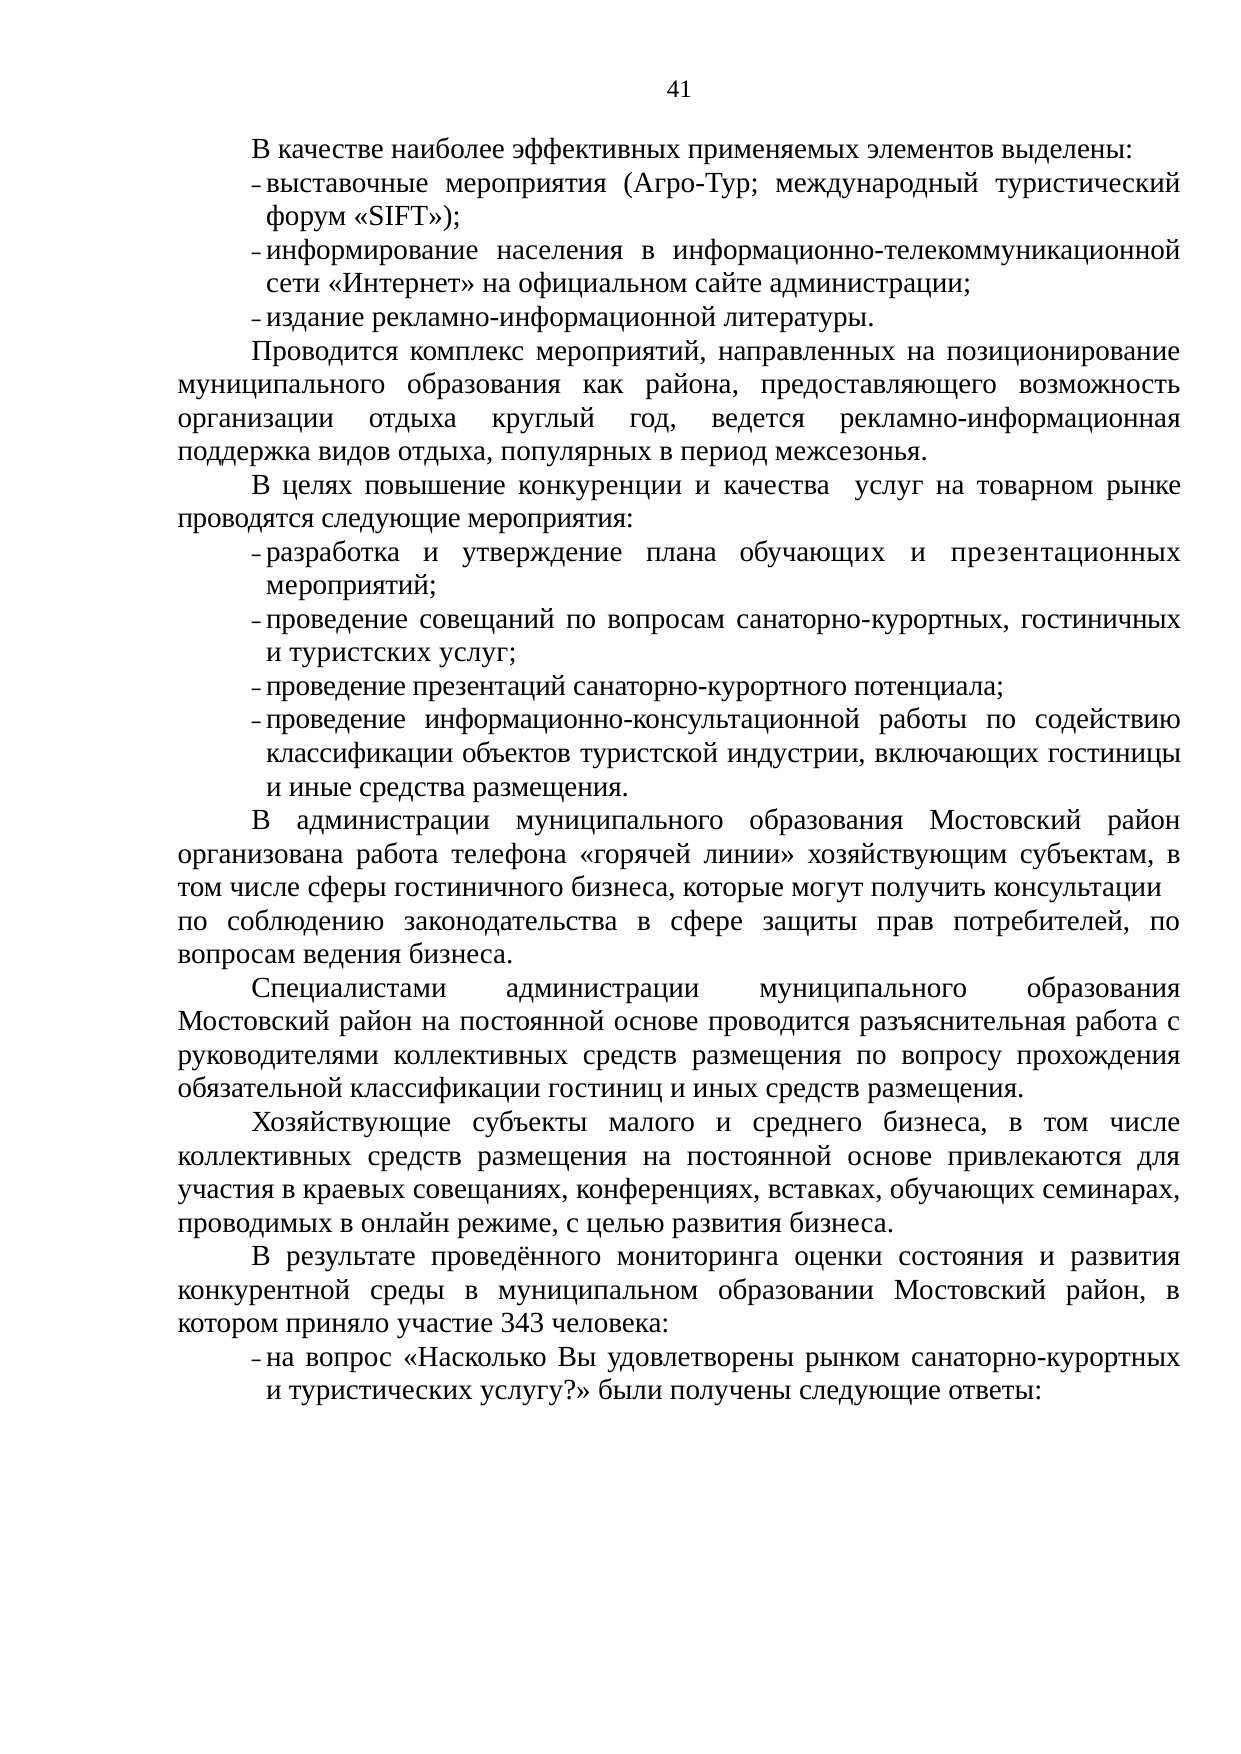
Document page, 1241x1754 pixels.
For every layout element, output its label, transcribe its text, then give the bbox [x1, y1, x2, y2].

text Проводится комплекс мероприятий, направленных на позиционирование муниципального образования как района, предоставляющего возможность организации отдыха круглый год, ведется рекламно-информационная поддержка видов отдыха, популярных в период межсезонья. [177, 333, 1181, 467]
text В результате проведённого мониторинга оценки состояния и развития конкурентной среды в муниципальном образовании Мостовский район, в котором приняло участие 343 человека: [177, 1238, 1181, 1339]
text В администрации муниципального образования Мостовский район организована работа телефона «горячей линии» хозяйствующим субъектам, в том числе сферы гостиничного бизнеса, которые могут получить консультации [177, 802, 1181, 903]
list выставочные мероприятия (Агро-Тур; международный туристический форум «SIFT»); [251, 165, 1181, 232]
list проведение информационно-консультационной работы по содействию классификации объектов туристской индустрии, включающих гостиницы и иные средства размещения. [251, 702, 1181, 802]
list на вопрос «Насколько Вы удовлетворены рынком санаторно-курортных и туристических услугу?» были получены следующие ответы: [251, 1339, 1181, 1406]
text Хозяйствующие субъекты малого и среднего бизнеса, в том числе коллективных средств размещения на постоянной основе привлекаются для участия в краевых совещаниях, конференциях, вставках, обучающих семинарах, проводимых в онлайн режиме, с целью развития бизнеса. [177, 1104, 1181, 1238]
text по соблюдению законодательства в сфере защиты прав потребителей, по вопросам ведения бизнеса. [177, 903, 1181, 970]
list издание рекламно-информационной литературы. [251, 299, 1181, 333]
list разработка и утверждение плана обучающих и презентационных мероприятий; [251, 534, 1181, 601]
text В целях повышение конкуренции и качества услуг на товарном рынке проводятся следующие мероприятия: [177, 467, 1181, 534]
text В качестве наиболее эффективных применяемых элементов выделены: [177, 131, 1181, 165]
list информирование населения в информационно-телекоммуникационной сети «Интернет» на официальном сайте администрации; [251, 232, 1181, 299]
text Специалистами администрации муниципального образования Мостовский район на постоянной основе проводится разъяснительная работа с руководителями коллективных средств размещения по вопросу прохождения обязательной классификации гостиниц и иных средств размещения. [177, 970, 1181, 1104]
list проведение презентаций санаторно-курортного потенциала; [251, 668, 1181, 702]
list проведение совещаний по вопросам санаторно-курортных, гостиничных и туристских услуг; [251, 601, 1181, 668]
